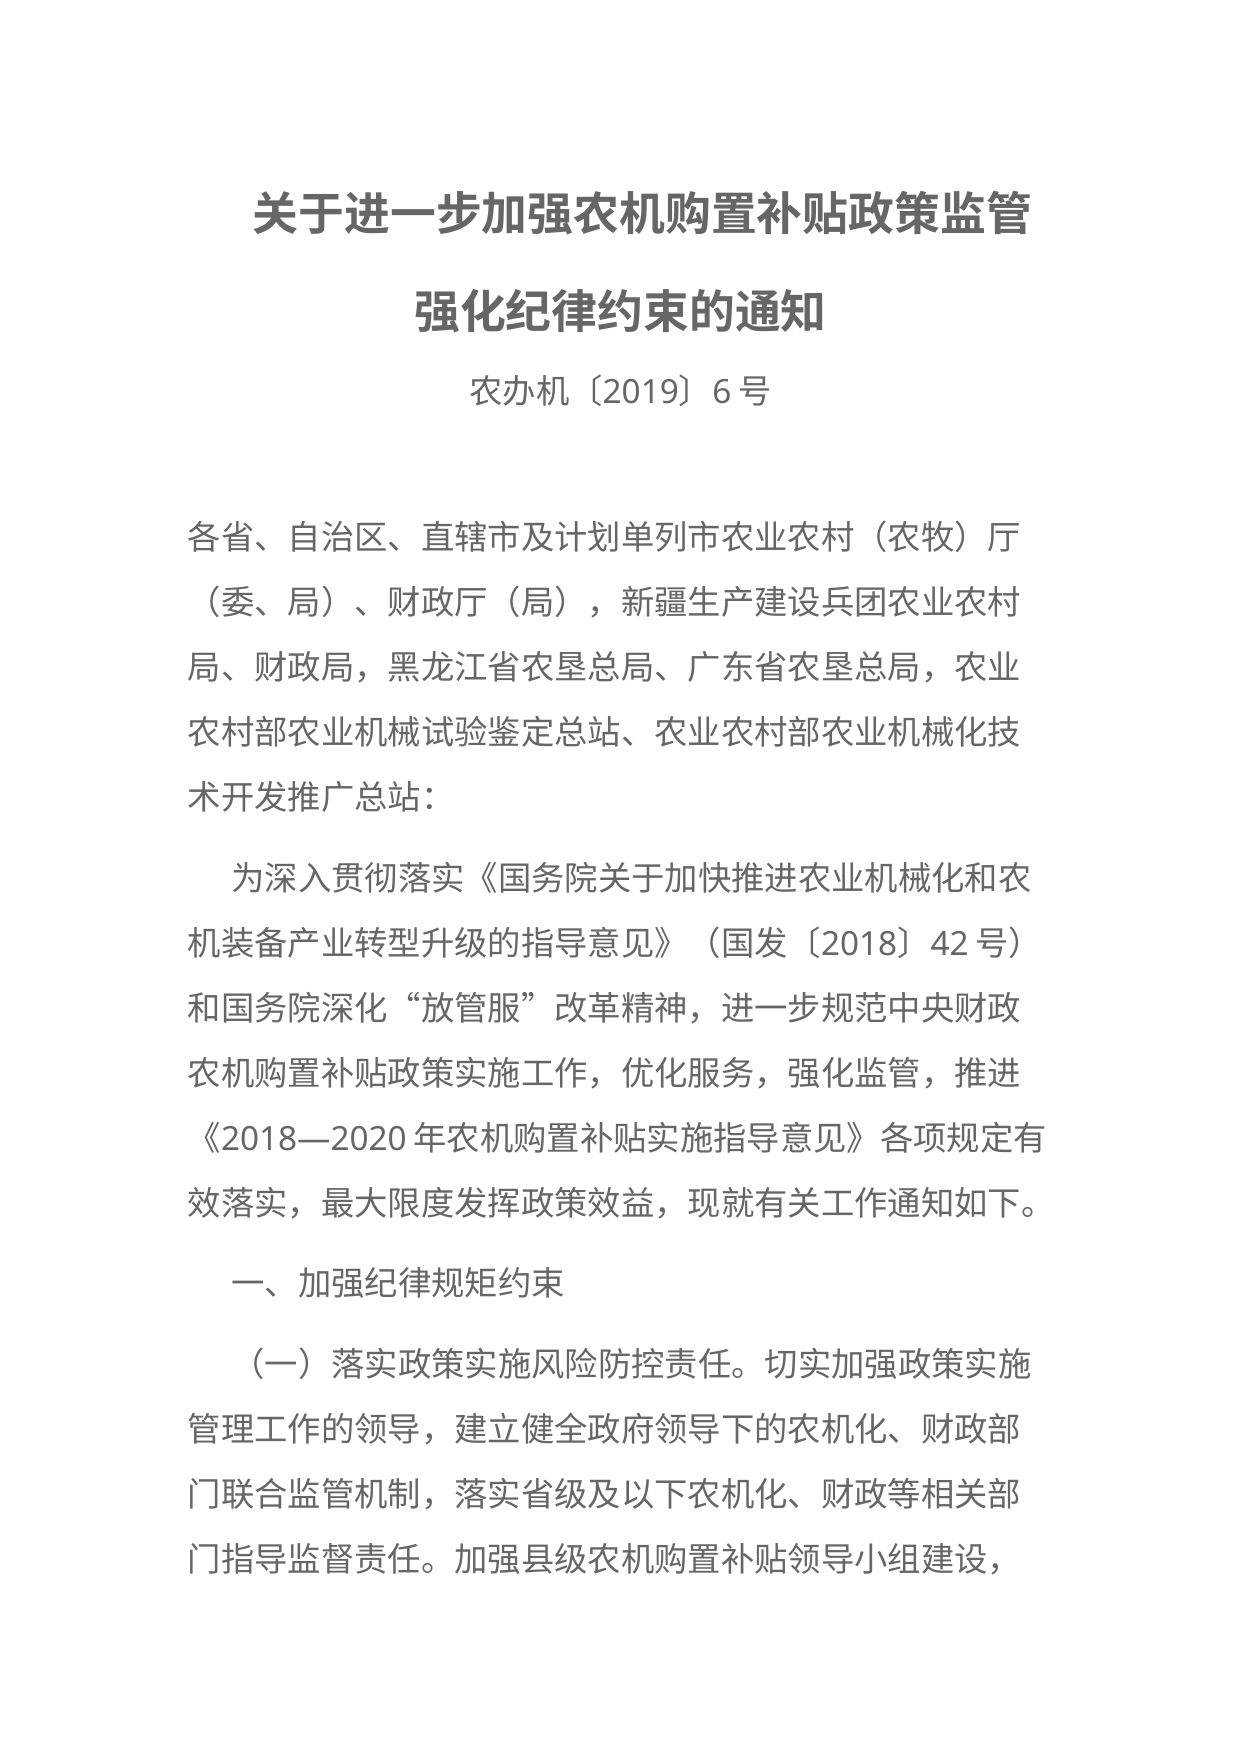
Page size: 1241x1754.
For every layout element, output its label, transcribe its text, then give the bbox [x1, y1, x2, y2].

text 为深入贯彻落实《国务院关于加快推进农业机械化和农机装备产业转型升级的指导意见》（国发〔2018〕42号）和国务院深化“放管服”改革精神，进一步规范中央财政农机购置补贴政策实施工作，优化服务，强化监管，推进《2018—2020年农机购置补贴实施指导意见》各项规定有效落实，最大限度发挥政策效益，现就有关工作通知如下。 [187, 843, 1053, 1233]
text 一、加强纪律规矩约束 [187, 1249, 1053, 1314]
text 关于进一步加强农机购置补贴政策监管强化纪律约束的通知 农办机〔2019〕6号 [187, 162, 1053, 422]
text 各省、自治区、直辖市及计划单列市农业农村（农牧）厅（委、局）、财政厅（局），新疆生产建设兵团农业农村局、财政局，黑龙江省农垦总局、广东省农垦总局，农业农村部农业机械试验鉴定总站、农业农村部农业机械化技术开发推广总站： [187, 438, 1053, 828]
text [187, 1329, 1053, 1589]
